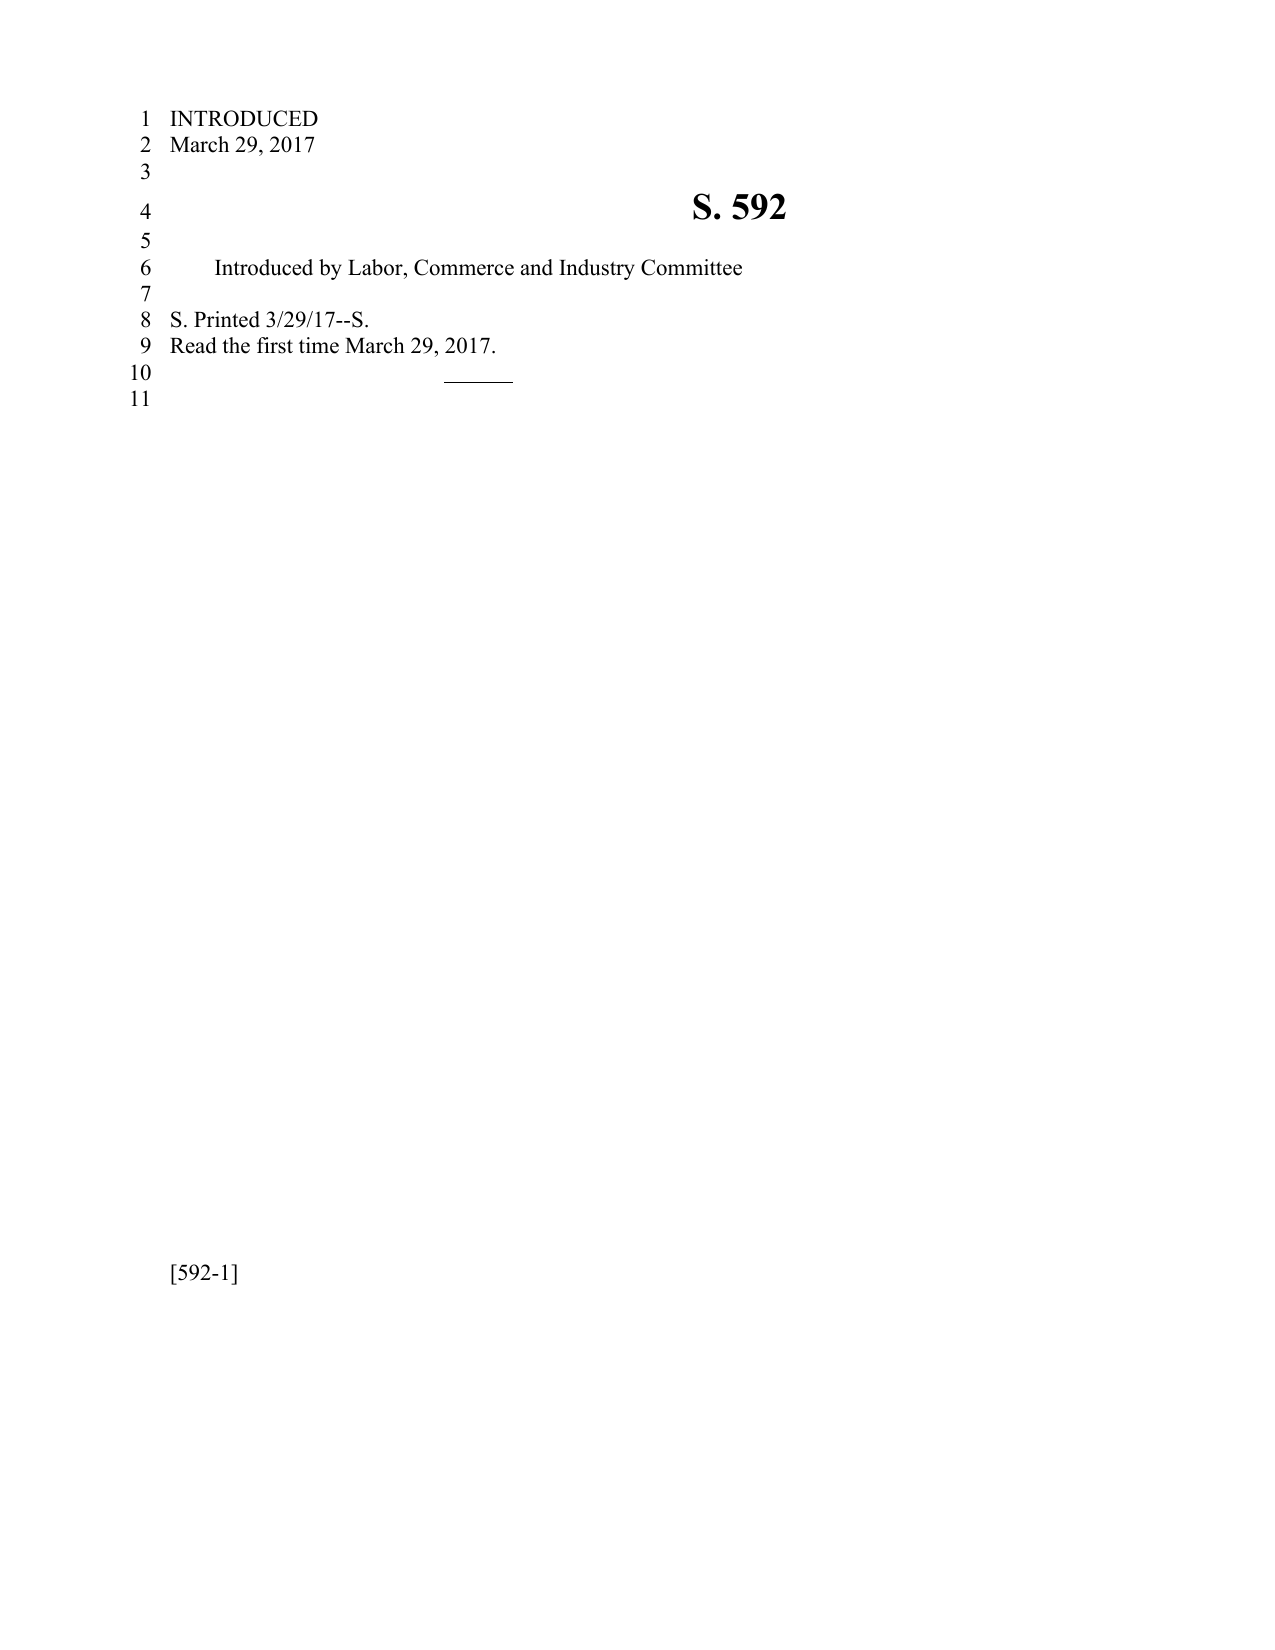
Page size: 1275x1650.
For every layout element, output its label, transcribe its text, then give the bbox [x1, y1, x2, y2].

text S. 592 [169, 184, 787, 227]
text Read the first time March 29, 2017. [169, 333, 787, 359]
text Introduced by Labor, Commerce and Industry Committee [169, 253, 787, 280]
text March 29, 2017 [169, 131, 787, 158]
text INTRODUCED [169, 105, 787, 131]
text S. Printed 3/29/17--S. [169, 306, 787, 333]
